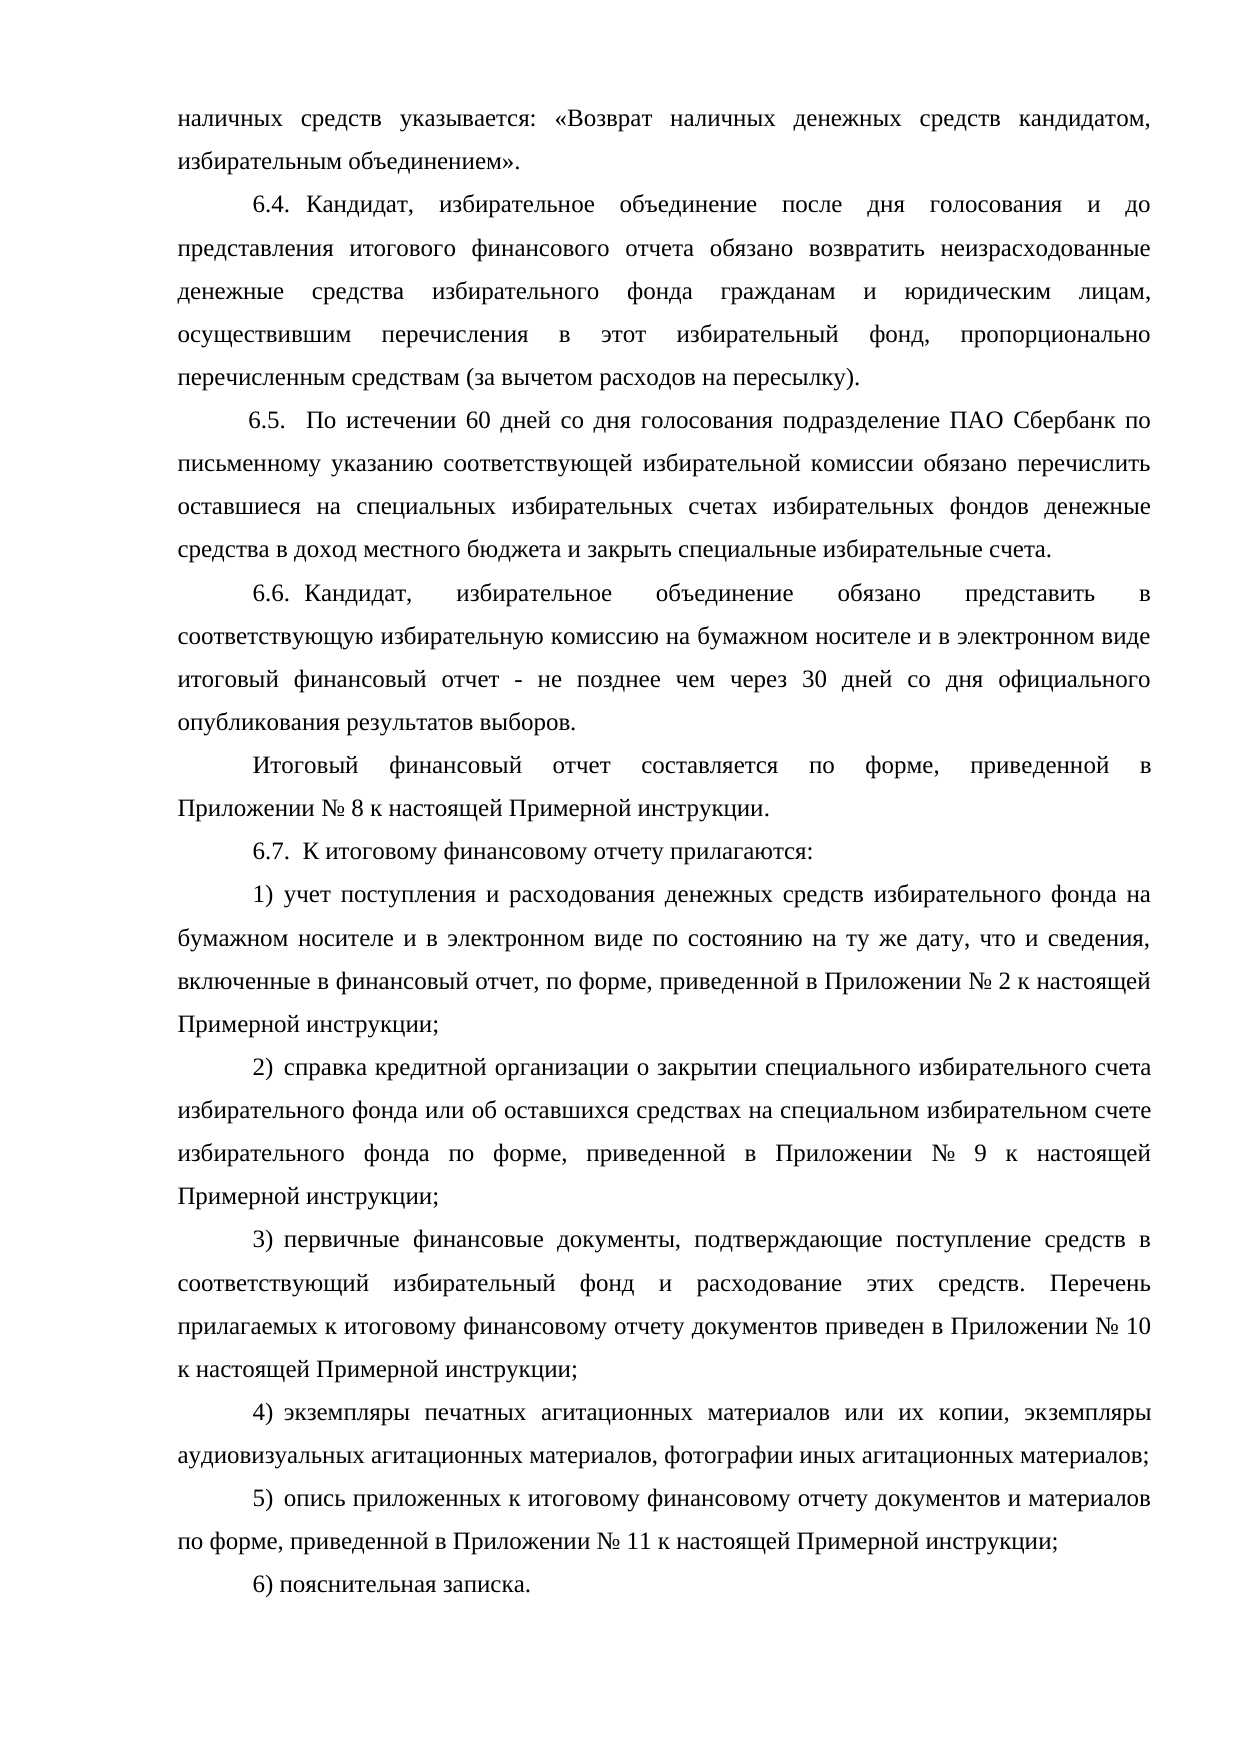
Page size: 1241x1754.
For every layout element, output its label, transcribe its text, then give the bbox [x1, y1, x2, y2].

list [177, 103, 1152, 175]
list справка кредитной организации о закрытии специального избирательного счета избирательного фонда или об оставшихся средствах на специальном избирательном счете избирательного фонда по форме, приведенной в Приложении № 9 к настоящей Примерной инструкции; [177, 1052, 1152, 1210]
list К итоговому финансовому отчету прилагаются: [177, 836, 1152, 865]
list Кандидат, избирательное объединение обязано представить в соответствующую избирательную комиссию на бумажном носителе и в электронном виде итоговый финансовый отчет - не позднее чем через 30 дней со дня официального опубликования результатов выборов. [177, 578, 1152, 736]
list Кандидат, избирательное объединение после дня голосования и до представления итогового финансового отчета обязано возвратить неизрасходованные денежные средства избирательного фонда гражданам и юридическим лицам, осуществившим перечисления в этот избирательный фонд, пропорционально перечисленным средствам (за вычетом расходов на пересылку). [177, 189, 1152, 391]
list первичные финансовые документы, подтверждающие поступление средств в соответствующий избирательный фонд и расходование этих средств. Перечень прилагаемых к итоговому финансовому отчету документов приведен в Приложении № 10 к настоящей Примерной инструкции; [177, 1224, 1152, 1383]
list По истечении 60 дней со дня голосования подразделение ПАО Сбербанк по письменному указанию соответствующей избирательной комиссии обязано перечислить оставшиеся на специальных избирательных счетах избирательных фондов денежные средства в доход местного бюджета и закрыть специальные избирательные счета. [177, 405, 1152, 563]
list учет поступления и расходования денежных средств избирательного фонда на бумажном носителе и в электронном виде по состоянию на ту же дату, что и сведения, включенные в финансовый отчет, по форме, приведенной в Приложении № 2 к настоящей Примерной инструкции; [177, 879, 1152, 1038]
list опись приложенных к итоговому финансовому отчету документов и материалов по форме, приведенной в Приложении № 11 к настоящей Примерной инструкции; [177, 1483, 1152, 1555]
list экземпляры печатных агитационных материалов или их копии, экземпляры аудиовизуальных агитационных материалов, фотографии иных агитационных материалов; [177, 1397, 1152, 1469]
text 6) пояснительная записка. [177, 1569, 1152, 1598]
text Итоговый финансовый отчет составляется по форме, приведенной в Приложении № 8 к настоящей Примерной инструкции. [177, 750, 1152, 822]
